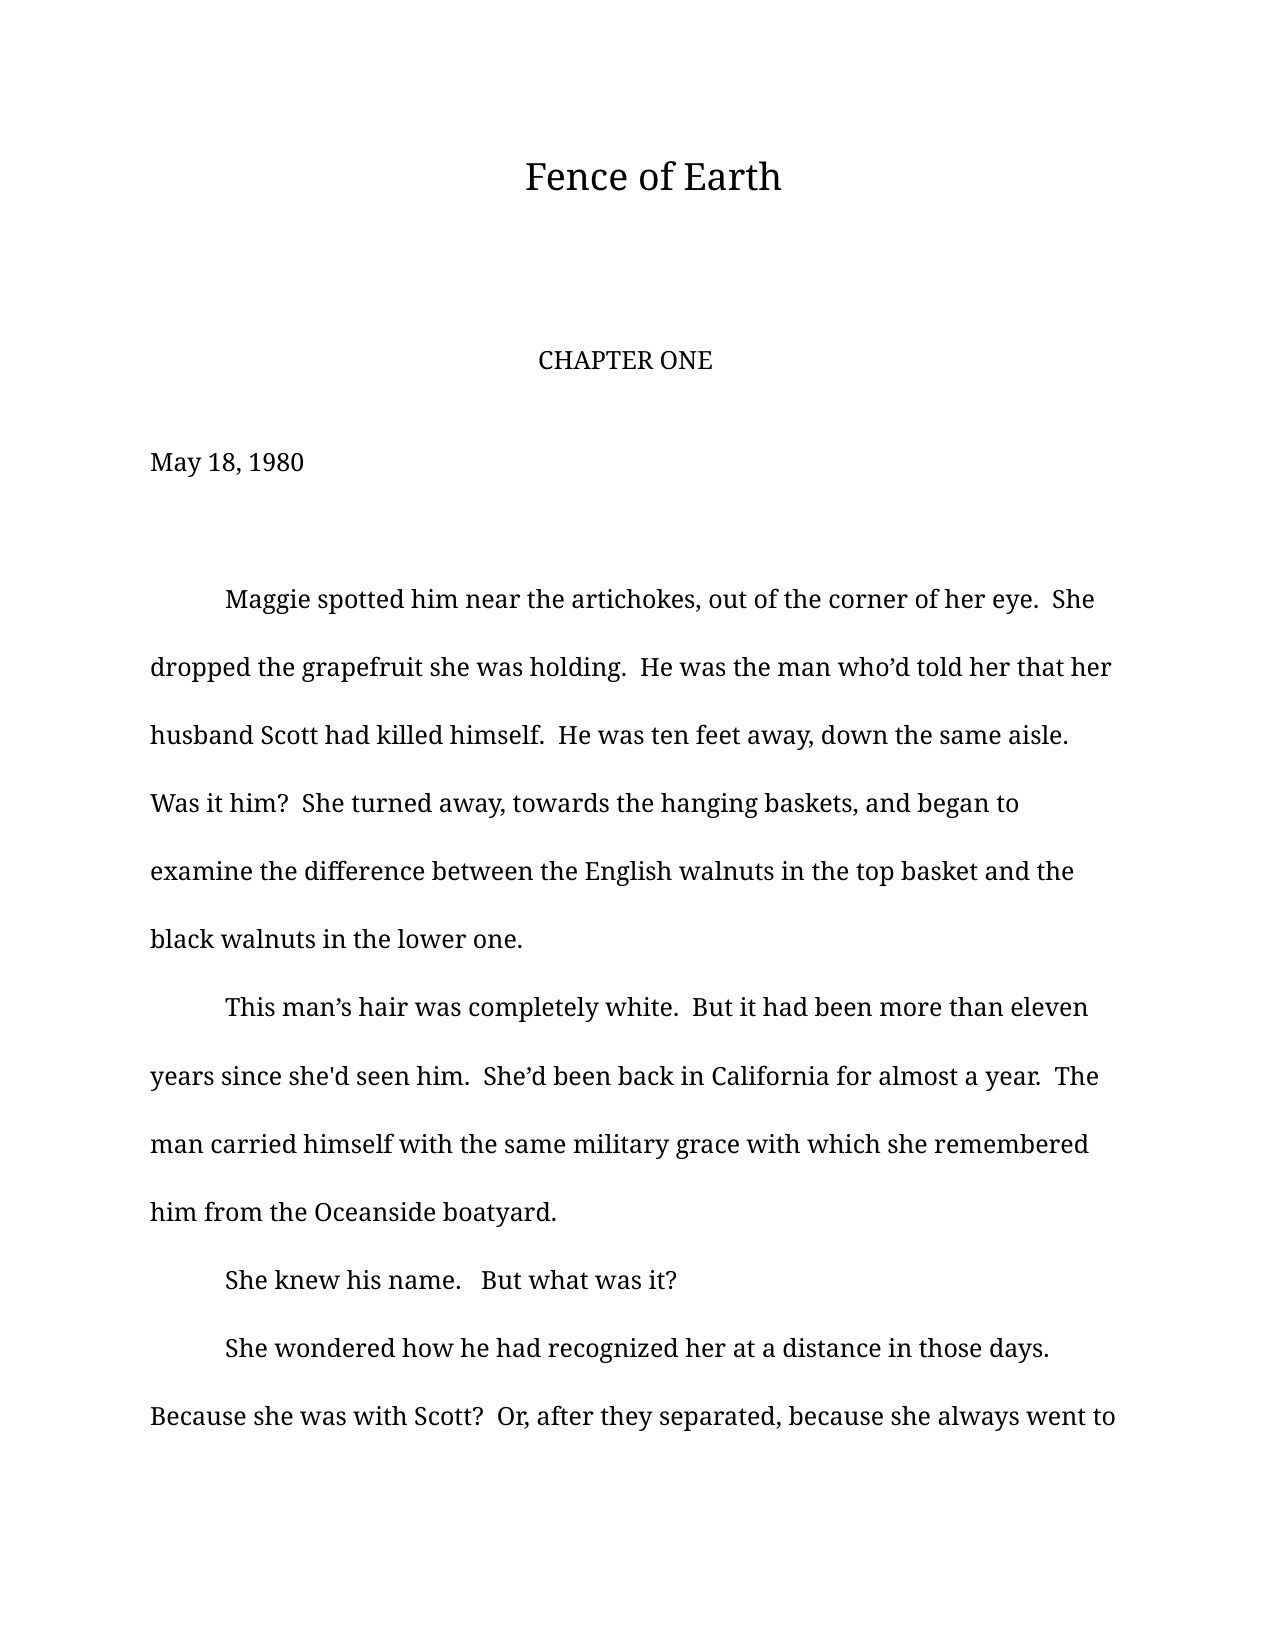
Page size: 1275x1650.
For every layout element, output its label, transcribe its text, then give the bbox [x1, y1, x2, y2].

text Maggie spotted him near the artichokes, out of the corner of her eye. She dropped the grapefruit she was holding. He was the man who’d told her that her husband Scott had killed himself. He was ten feet away, down the same aisle. Was it him? She turned away, towards the hanging baskets, and began to examine the difference between the English walnuts in the top basket and the black walnuts in the lower one. [150, 581, 1125, 956]
text May 18, 1980 [150, 445, 1125, 479]
text This man’s hair was completely white. But it had been more than eleven years since she'd seen him. She’d been back in California for almost a year. The man carried himself with the same military grace with which she remembered him from the Oceanside boatyard. [150, 990, 1125, 1228]
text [150, 1331, 1125, 1433]
text CHAPTER ONE [150, 343, 1125, 377]
text Fence of Earth [150, 150, 1125, 201]
text She knew his name. But what was it? [150, 1263, 1125, 1297]
